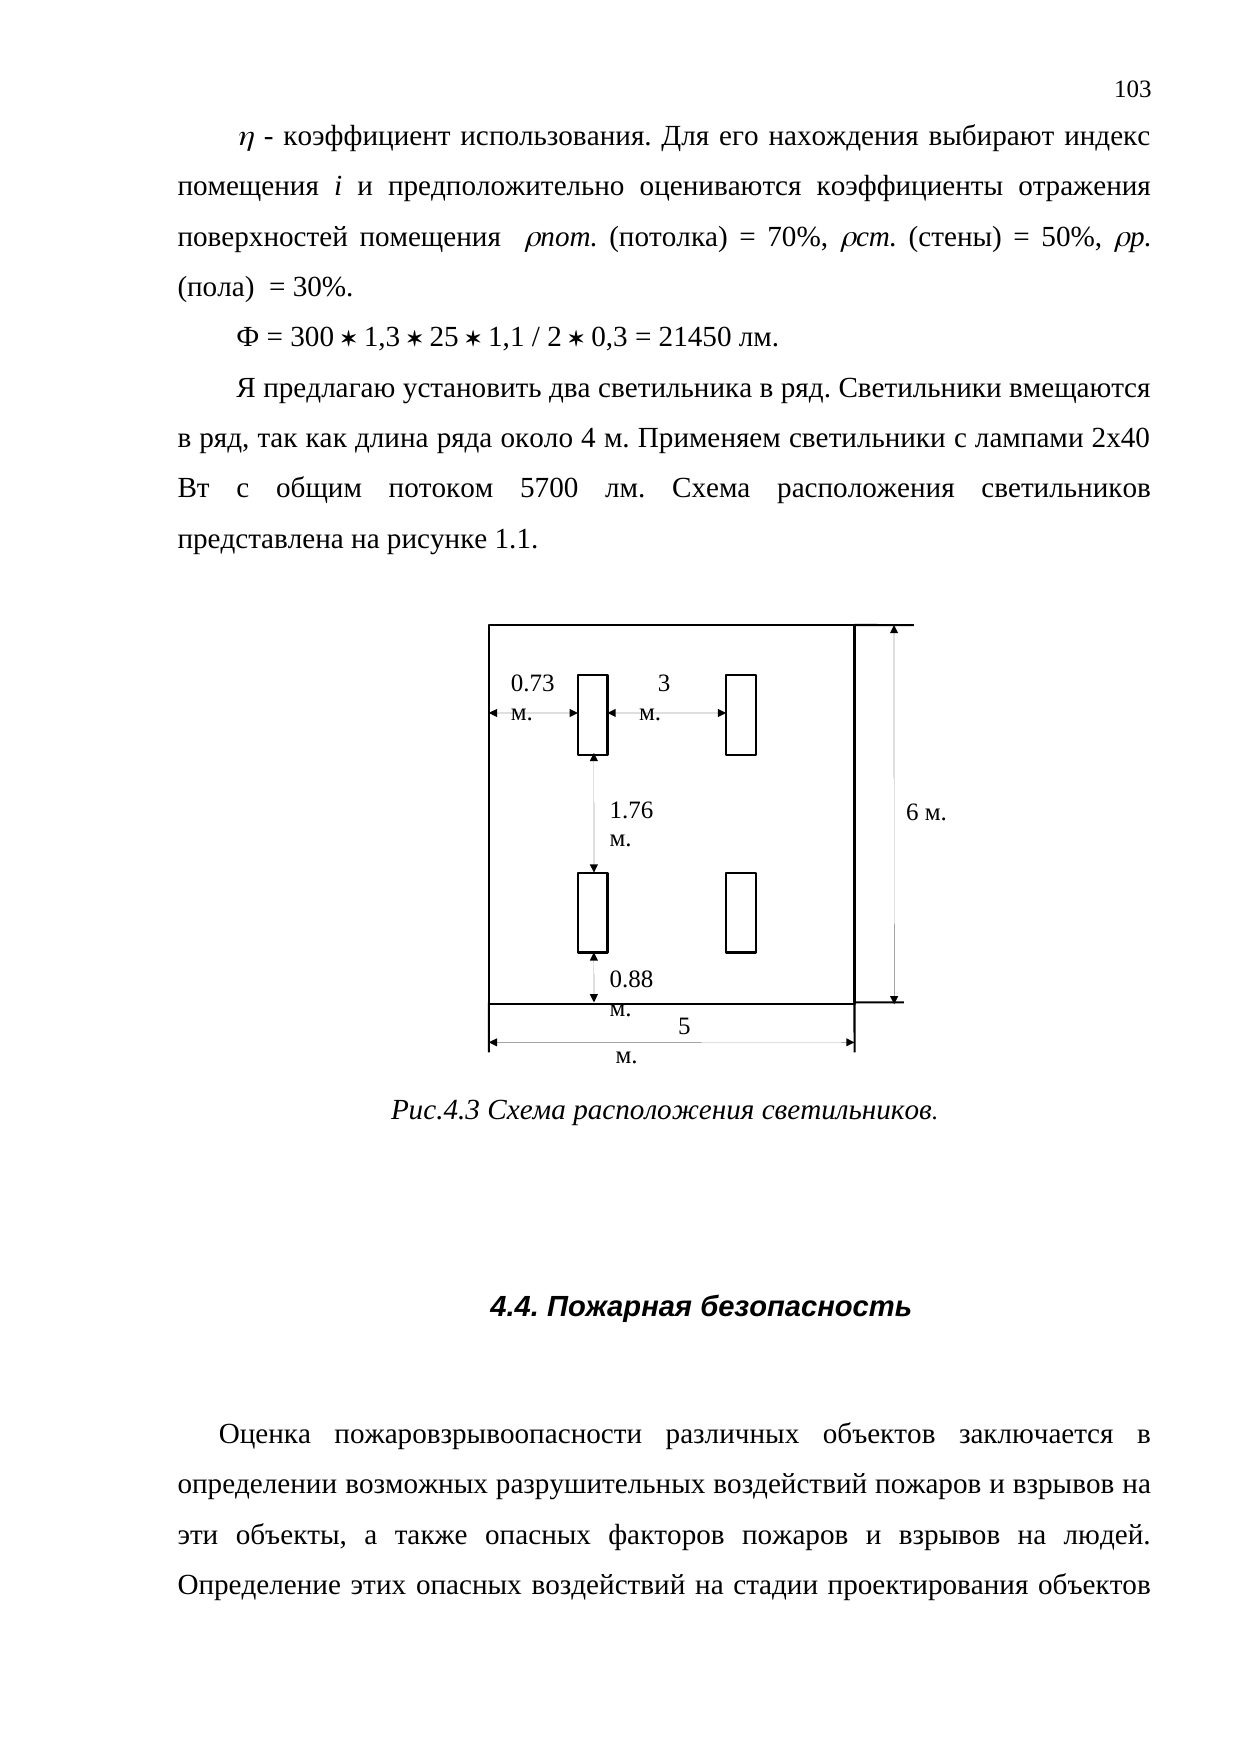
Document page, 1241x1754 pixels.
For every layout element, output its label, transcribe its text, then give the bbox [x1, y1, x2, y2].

subtitle 4.4. Пожарная безопасность [177, 1289, 1152, 1322]
text Ф = 300 1,3 25 1,1 / 2 0,3 = 21450 лм. [177, 319, 1152, 353]
text Я предлагаю установить два светильника в ряд. Светильники вмещаются в ряд, так как длина ряда около 4 м. Применяем светильники с лампами 2х40 Вт с общим потоком 5700 лм. Схема расположения светильников представлена на рисунке 1.1. [177, 370, 1152, 554]
text - коэффициент использования. Для его нахождения выбирают индекс помещения i и предположительно оцениваются коэффициенты отражения поверхностей помещения пот. (потолка) = 70%, ст. (стены) = 50%, р. (пола) = 30%. [177, 118, 1152, 303]
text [177, 1416, 1152, 1601]
text Рис.4.3 Схема расположения светильников. [177, 1092, 1152, 1125]
